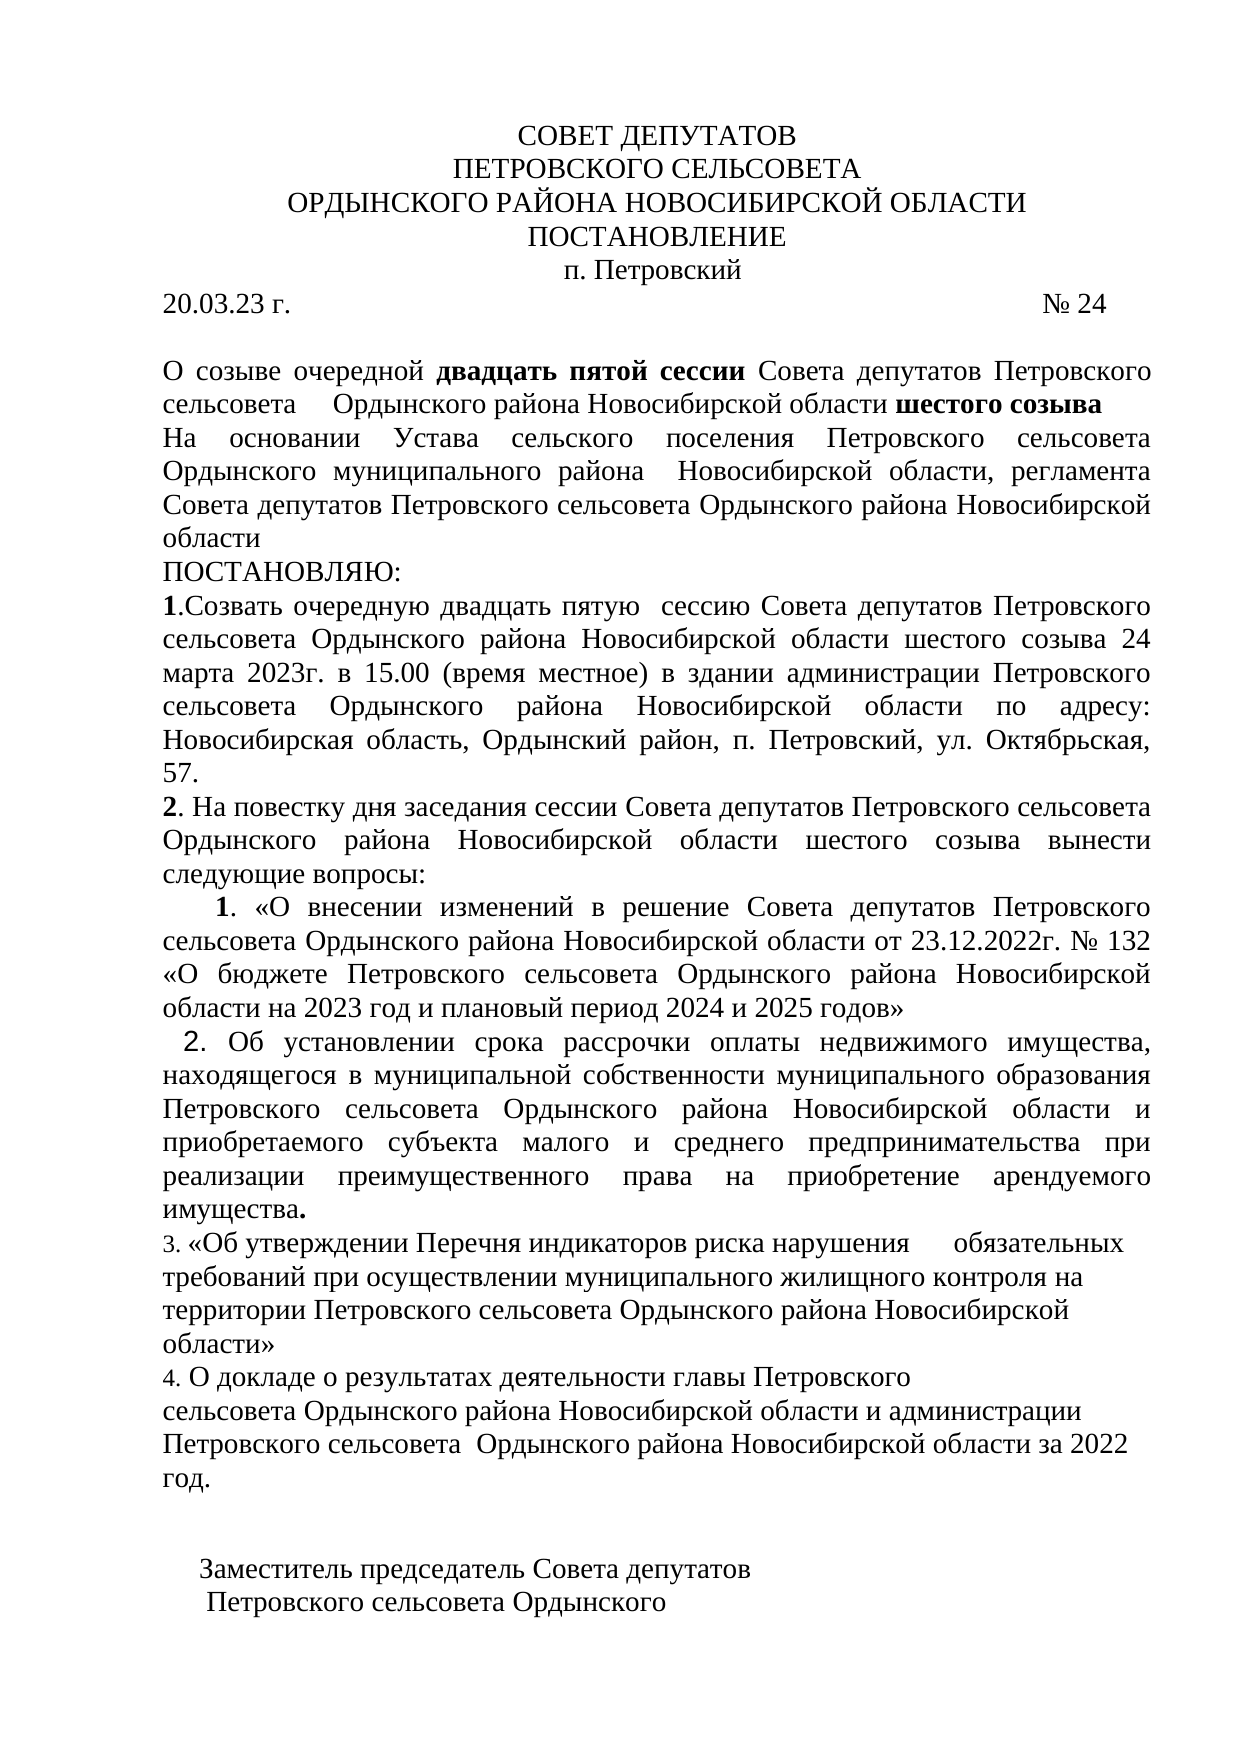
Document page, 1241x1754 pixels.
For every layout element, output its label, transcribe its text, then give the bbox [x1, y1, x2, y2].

subtitle 2. Об установлении срока рассрочки оплаты недвижимого имущества, находящегося в муниципальной собственности муниципального образования Петровского сельсовета Ордынского района Новосибирской области и приобретаемого субъекта малого и среднего предпринимательства при реализации преимущественного права на приобретение арендуемого имущества. [162, 1024, 1152, 1225]
text Заместитель председатель Совета депутатов [162, 1551, 1152, 1584]
text 1.Созвать очередную двадцать пятую сессию Совета депутатов Петровского сельсовета Ордынского района Новосибирской области шестого созыва 24 марта 2023г. в 15.00 (время местное) в здании администрации Петровского сельсовета Ордынского района Новосибирской области по адресу: Новосибирская область, Ордынский район, п. Петровский, ул. Октябрьская, 57. [162, 588, 1152, 789]
text ПОСТАНОВЛЯЮ: [162, 554, 1152, 588]
text О созыве очередной двадцать пятой сессии Совета депутатов Петровского сельсовета Ордынского района Новосибирской области шестого созыва [162, 353, 1152, 420]
text п. Петровский [162, 252, 1152, 286]
text 4. О докладе о результатах деятельности главы Петровского сельсовета Ордынского района Новосибирской области и администрации Петровского сельсовета Ордынского района Новосибирской области за 2022 год. [162, 1359, 1152, 1493]
text На основании Устава сельского поселения Петровского сельсовета Ордынского муниципального района Новосибирской области, регламента Совета депутатов Петровского сельсовета Ордынского района Новосибирской области [162, 420, 1152, 554]
text СОВЕТ ДЕПУТАТОВ [162, 118, 1152, 152]
text 2. На повестку дня заседания сессии Совета депутатов Петровского сельсовета Ордынского района Новосибирской области шестого созыва вынести следующие вопросы: [162, 789, 1152, 889]
text ОРДЫНСКОГО РАЙОНА НОВОСИБИРСКОЙ ОБЛАСТИ [162, 185, 1152, 219]
text Петровского сельсовета Ордынского [206, 1584, 1152, 1618]
text ПЕТРОВСКОГО СЕЛЬСОВЕТА [162, 152, 1152, 185]
text 1. «О внесении изменений в решение Совета депутатов Петровского сельсовета Ордынского района Новосибирской области от 23.12.2022г. № 132 «О бюджете Петровского сельсовета Ордынского района Новосибирской области на 2023 год и плановый период 2024 и 2025 годов» [162, 889, 1152, 1024]
text 3. «Об утверждении Перечня индикаторов риска нарушения обязательных требований при осуществлении муниципального жилищного контроля на территории Петровского сельсовета Ордынского района Новосибирской области» [162, 1225, 1152, 1359]
text 20.03.23 г. № 24 [162, 286, 1152, 319]
text ПОСТАНОВЛЕНИЕ [162, 219, 1152, 252]
